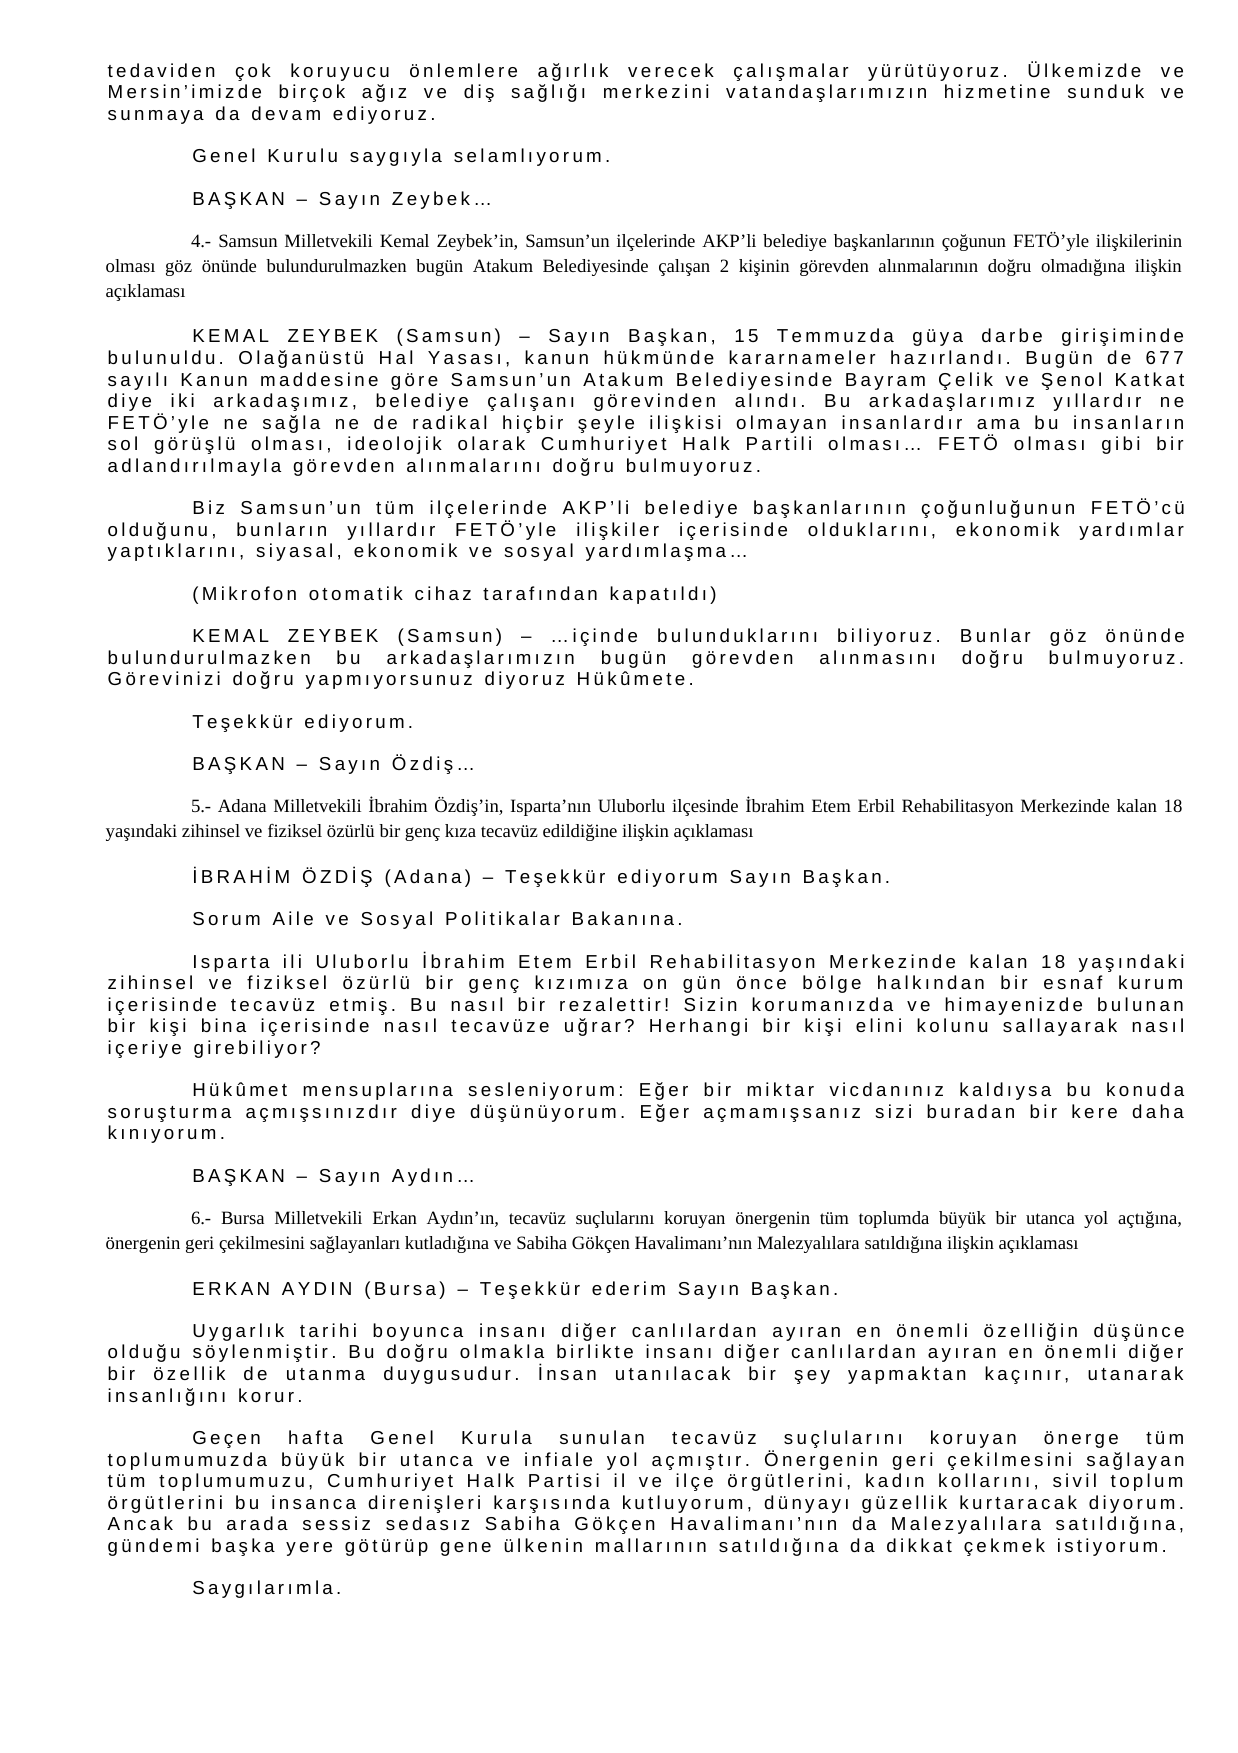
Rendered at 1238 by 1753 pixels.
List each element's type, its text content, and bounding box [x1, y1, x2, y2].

text (Mikrofon otomatik cihaz tarafından kapatıldı) [107, 582, 1186, 604]
text BAŞKAN – Sayın Özdiş… [107, 753, 1186, 774]
text İBRAHİM ÖZDİŞ (Adana) – Teşekkür ediyorum Sayın Başkan. [107, 866, 1186, 887]
text 6.- Bursa Milletvekili Erkan Aydın’ın, tecavüz suçlularını koruyan önergenin tüm toplumda büyük bir utanca yol açtığına, önergenin geri çekilmesini sağlayanları kutladığına ve Sabiha Gökçen Havalimanı’nın Malezyalılara satıldığına ilişkin açıklaması [105, 1207, 1184, 1253]
text Sorum Aile ve Sosyal Politikalar Bakanına. [107, 908, 1186, 929]
text Biz Samsun’un tüm ilçelerinde AKP’li belediye başkanlarının çoğunluğunun FETÖ’cü olduğunu, bunların yıllardır FETÖ’yle ilişkiler içerisinde olduklarını, ekonomik yardımlar yaptıklarını, siyasal, ekonomik ve sosyal yardımlaşma… [107, 497, 1186, 562]
text Isparta ili Uluborlu İbrahim Etem Erbil Rehabilitasyon Merkezinde kalan 18 yaşındaki zihinsel ve fiziksel özürlü bir genç kızımıza on gün önce bölge halkından bir esnaf kurum içerisinde tecavüz etmiş. Bu nasıl bir rezalettir! Sizin korumanızda ve himayenizde bulunan bir kişi bina içerisinde nasıl tecavüze uğrar? Herhangi bir kişi elini kolunu sallayarak nasıl içeriye girebiliyor? [107, 950, 1186, 1058]
text BAŞKAN – Sayın Zeybek… [107, 188, 1186, 209]
text Genel Kurulu saygıyla selamlıyorum. [107, 145, 1186, 167]
text 5.- Adana Milletvekili İbrahim Özdiş’in, Isparta’nın Uluborlu ilçesinde İbrahim Etem Erbil Rehabilitasyon Merkezinde kalan 18 yaşındaki zihinsel ve fiziksel özürlü bir genç kıza tecavüz edildiğine ilişkin açıklaması [105, 795, 1184, 842]
text KEMAL ZEYBEK (Samsun) – Sayın Başkan, 15 Temmuzda güya darbe girişiminde bulunuldu. Olağanüstü Hal Yasası, kanun hükmünde kararnameler hazırlandı. Bugün de 677 sayılı Kanun maddesine göre Samsun’un Atakum Belediyesinde Bayram Çelik ve Şenol Katkat diye iki arkadaşımız, belediye çalışanı görevinden alındı. Bu arkadaşlarımız yıllardır ne FETÖ’yle ne sağla ne de radikal hiçbir şeyle ilişkisi olmayan insanlardır ama bu insanların sol görüşlü olması, ideolojik olarak Cumhuriyet Halk Partili olması… FETÖ olması gibi bir adlandırılmayla görevden alınmalarını doğru bulmuyoruz. [107, 325, 1186, 476]
text Saygılarımla. [107, 1577, 1186, 1599]
text Geçen hafta Genel Kurula sunulan tecavüz suçlularını koruyan önerge tüm toplumumuzda büyük bir utanca ve infiale yol açmıştır. Önergenin geri çekilmesini sağlayan tüm toplumumuzu, Cumhuriyet Halk Partisi il ve ilçe örgütlerini, kadın kollarını, sivil toplum örgütlerini bu insanca direnişleri karşısında kutluyorum, dünyayı güzellik kurtaracak diyorum. Ancak bu arada sessiz sedasız Sabiha Gökçen Havalimanı’nın da Malezyalılara satıldığına, gündemi başka yere götürüp gene ülkenin mallarının satıldığına da dikkat çekmek istiyorum. [107, 1427, 1186, 1556]
text Hükûmet mensuplarına sesleniyorum: Eğer bir miktar vicdanınız kaldıysa bu konuda soruşturma açmışsınızdır diye düşünüyorum. Eğer açmamışsanız sizi buradan bir kere daha kınıyorum. [107, 1079, 1186, 1144]
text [107, 60, 1186, 124]
text Teşekkür ediyorum. [107, 710, 1186, 732]
text BAŞKAN – Sayın Aydın… [107, 1164, 1186, 1186]
text ERKAN AYDIN (Bursa) – Teşekkür ederim Sayın Başkan. [107, 1277, 1186, 1299]
text 4.- Samsun Milletvekili Kemal Zeybek’in, Samsun’un ilçelerinde AKP’li belediye başkanlarının çoğunun FETÖ’yle ilişkilerinin olması göz önünde bulundurulmazken bugün Atakum Belediyesinde çalışan 2 kişinin görevden alınmalarının doğru olmadığına ilişkin açıklaması [105, 230, 1184, 301]
text Uygarlık tarihi boyunca insanı diğer canlılardan ayıran en önemli özelliğin düşünce olduğu söylenmiştir. Bu doğru olmakla birlikte insanı diğer canlılardan ayıran en önemli diğer bir özellik de utanma duygusudur. İnsan utanılacak bir şey yapmaktan kaçınır, utanarak insanlığını korur. [107, 1320, 1186, 1406]
text KEMAL ZEYBEK (Samsun) – …içinde bulunduklarını biliyoruz. Bunlar göz önünde bulundurulmazken bu arkadaşlarımızın bugün görevden alınmasını doğru bulmuyoruz. Görevinizi doğru yapmıyorsunuz diyoruz Hükûmete. [107, 625, 1186, 689]
